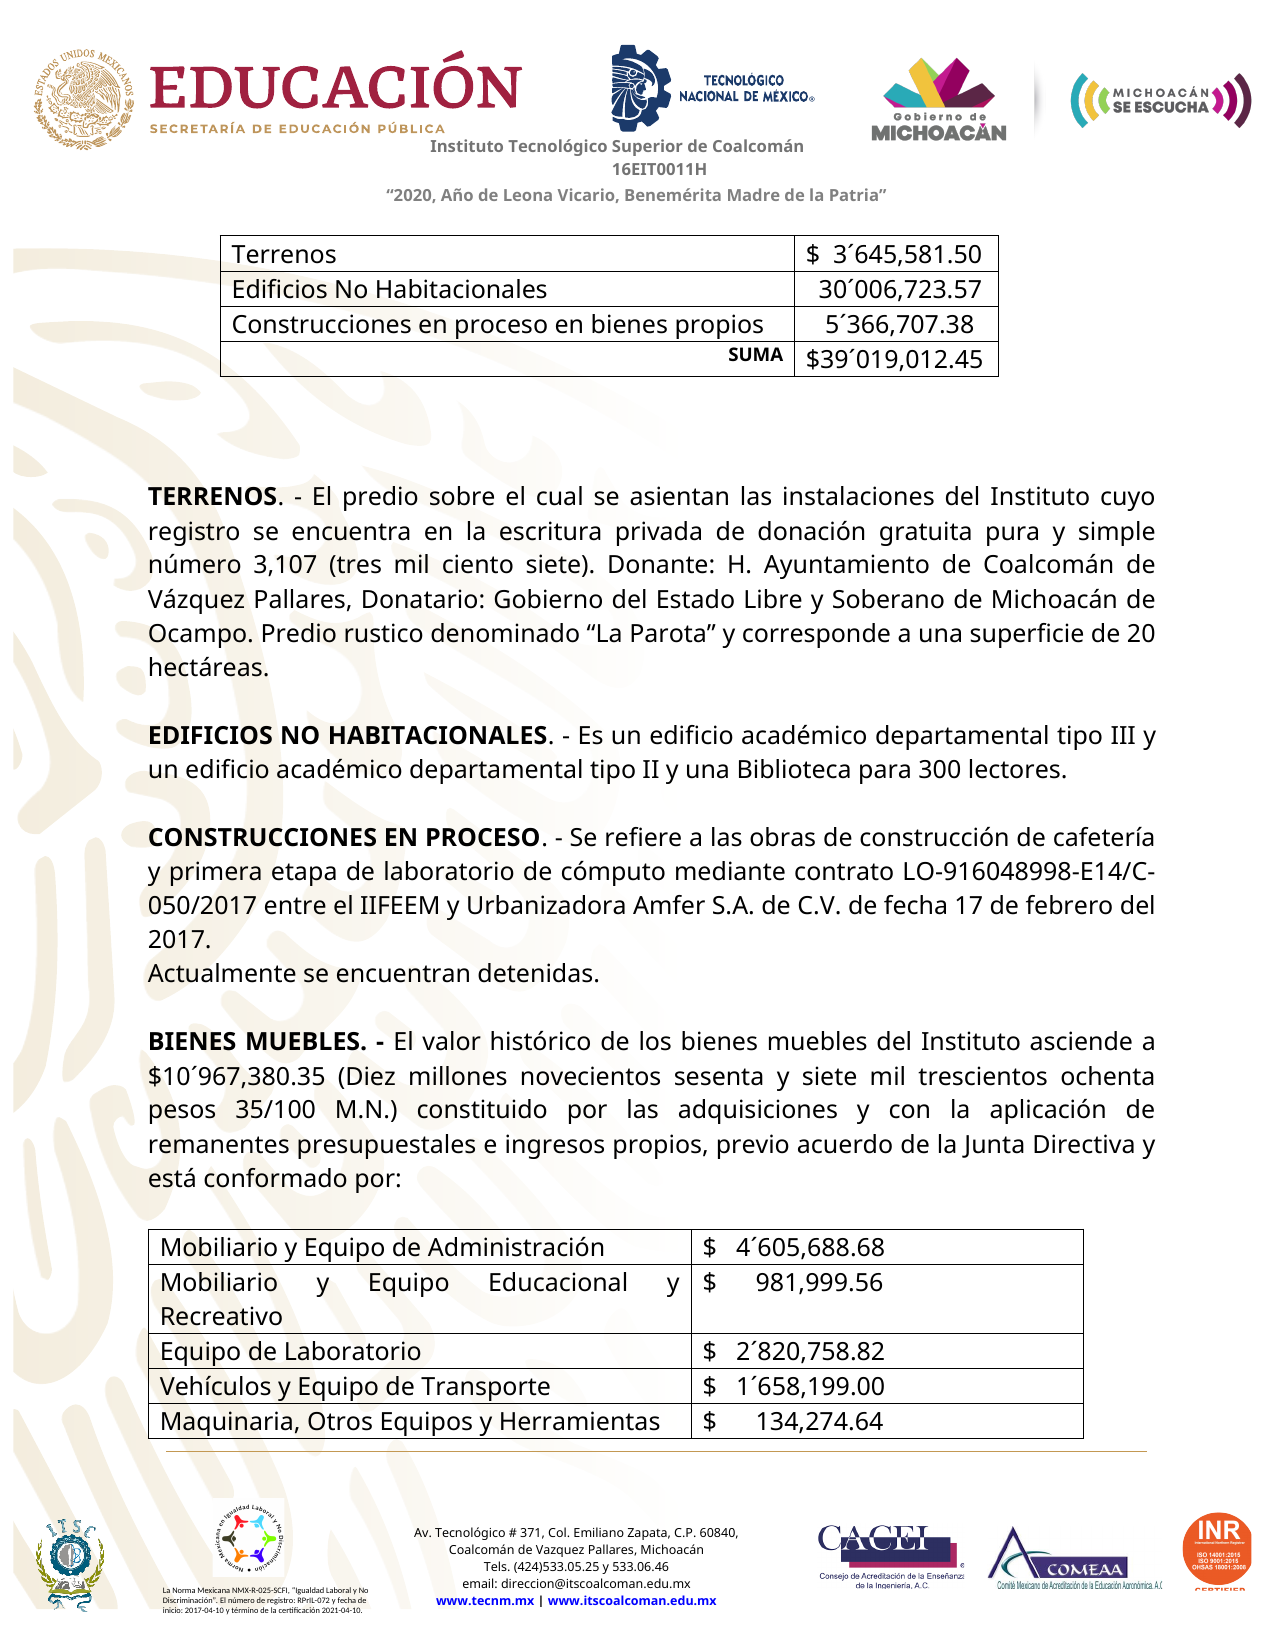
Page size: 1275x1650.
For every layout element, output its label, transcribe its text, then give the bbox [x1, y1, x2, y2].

table_cell SUMA [221, 342, 794, 376]
text TERRENOS. - El predio sobre el cual se asientan las instalaciones del Instituto cuyo registro se encuentra en la escritura privada de donación gratuita pura y simple número 3,107 (tres mil ciento siete). Donante: H. Ayuntamiento de Coalcomán de Vázquez Pallares, Donatario: Gobierno del Estado Libre y Soberano de Michoacán de Ocampo. Predio rustico denominado “La Parota” y corresponde a una superficie de 20 hectáreas. [148, 479, 1157, 683]
table_cell Edificios No Habitacionales [221, 272, 794, 306]
text EDIFICIOS NO HABITACIONALES. - Es un edificio académico departamental tipo III y un edificio académico departamental tipo II y una Biblioteca para 300 lectores. [148, 717, 1157, 786]
table_cell $39´019,012.45 [795, 342, 998, 376]
text CONSTRUCCIONES EN PROCESO. - Se refiere a las obras de construcción de cafetería y primera etapa de laboratorio de cómputo mediante contrato LO-916048998-E14/C-050/2017 entre el IIFEEM y Urbanizadora Amfer S.A. de C.V. de fecha 17 de febrero del 2017. [148, 820, 1157, 956]
picture [1182, 1512, 1252, 1591]
picture [987, 1526, 1163, 1589]
table_cell 30´006,723.57 [795, 272, 998, 306]
table_cell $ 981,999.56 [692, 1265, 1083, 1333]
table_cell $ 2´820,758.82 [692, 1334, 1083, 1368]
table_header $ 4´605,688.68 [692, 1230, 1083, 1263]
table_cell 5´366,707.38 [795, 307, 998, 341]
table_cell Mobiliario y Equipo Educacional y Recreativo [149, 1265, 691, 1333]
table_cell Terrenos [221, 236, 794, 271]
table_cell $ 1´658,199.00 [692, 1369, 1083, 1403]
table_cell $ 134,274.64 [692, 1404, 1083, 1438]
picture [817, 1523, 965, 1589]
table_cell Equipo de Laboratorio [149, 1334, 691, 1368]
table_cell Vehículos y Equipo de Transporte [149, 1369, 691, 1403]
table_header Mobiliario y Equipo de Administración [149, 1230, 691, 1263]
picture [868, 53, 1253, 144]
picture [25, 1516, 108, 1618]
picture [212, 1498, 285, 1577]
table_cell $ 3´645,581.50 [795, 236, 998, 271]
table_cell Construcciones en proceso en bienes propios [221, 307, 794, 341]
text BIENES MUEBLES. - El valor histórico de los bienes muebles del Instituto asciende a $10´967,380.35 (Diez millones novecientos sesenta y siete mil trescientos ochenta pesos 35/100 M.N.) constituido por las adquisiciones y con la aplicación de remanentes presupuestales e ingresos propios, previo acuerdo de la Junta Directiva y está conformado por: [148, 1024, 1157, 1194]
text Actualmente se encuentran detenidas. [148, 956, 1157, 990]
table_cell Maquinaria, Otros Equipos y Herramientas [149, 1404, 691, 1438]
